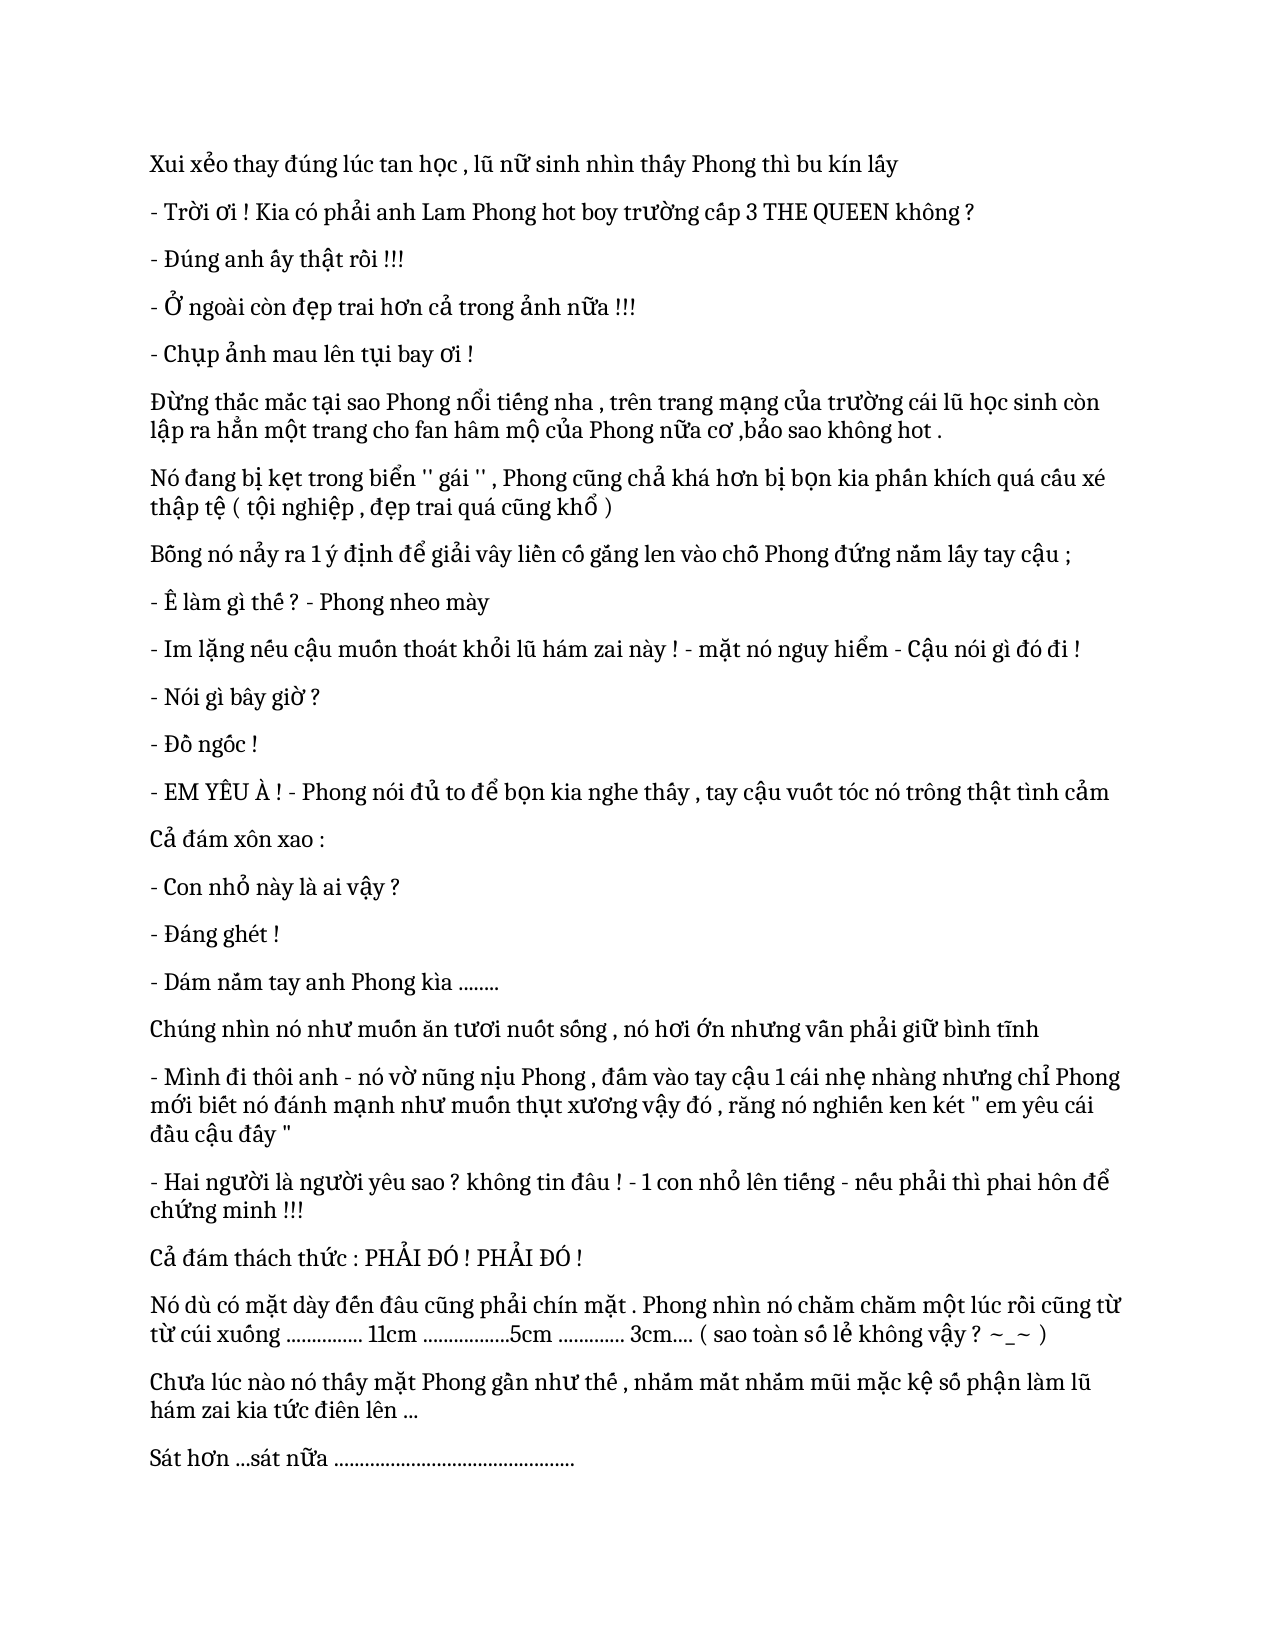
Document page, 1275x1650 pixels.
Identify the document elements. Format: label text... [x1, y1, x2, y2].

text - Đồ ngốc ! [150, 730, 1125, 759]
text Chúng nhìn nó như muốn ăn tươi nuốt sống , nó hơi ớn nhưng vẫn phải giữ bình tĩnh [150, 1015, 1125, 1044]
text - Con nhỏ này là ai vậy ? [150, 872, 1125, 901]
text Nó dù có mặt dày đến đâu cũng phải chín mặt . Phong nhìn nó chằm chằm một lúc rồi cũng từ từ cúi xuống ............... 11cm .................5cm ............. 3cm.... ( sao toàn số lẻ không vậy ? ~_~ ) [150, 1291, 1125, 1349]
text - Dám nắm tay anh Phong kìa ........ [150, 967, 1125, 996]
text - Ở ngoài còn đẹp trai hơn cả trong ảnh nữa !!! [150, 292, 1125, 321]
text - Hai người là người yêu sao ? không tin đâu ! - 1 con nhỏ lên tiếng - nếu phải thì phai hôn để chứng minh !!! [150, 1167, 1125, 1225]
text Nó đang bị kẹt trong biển '' gái '' , Phong cũng chả khá hơn bị bọn kia phấn khích quá cấu xé thập tệ ( tội nghiệp , đẹp trai quá cũng khổ ) [150, 464, 1125, 521]
text - Đáng ghét ! [150, 920, 1125, 949]
text - Chụp ảnh mau lên tụi bay ơi ! [150, 340, 1125, 369]
text - Mình đi thôi anh - nó vờ nũng nịu Phong , đấm vào tay cậu 1 cái nhẹ nhàng nhưng chỉ Phong mới biết nó đánh mạnh như muốn thụt xương vậy đó , răng nó nghiến ken két " em yêu cái đầu cậu đấy " [150, 1062, 1125, 1149]
text - Nói gì bây giờ ? [150, 682, 1125, 711]
text - Im lặng nếu cậu muốn thoát khỏi lũ hám zai này ! - mặt nó nguy hiểm - Cậu nói gì đó đi ! [150, 635, 1125, 664]
text - Ê làm gì thế ? - Phong nheo mày [150, 587, 1125, 616]
text - Trời ơi ! Kia có phải anh Lam Phong hot boy trường cấp 3 THE QUEEN không ? [150, 197, 1125, 226]
text Cả đám xôn xao : [150, 825, 1125, 854]
text - EM YÊU À ! - Phong nói đủ to để bọn kia nghe thấy , tay cậu vuốt tóc nó trông thật tình cảm [150, 777, 1125, 806]
text Xui xẻo thay đúng lúc tan học , lũ nữ sinh nhìn thấy Phong thì bu kín lấy [150, 150, 1125, 179]
text Chưa lúc nào nó thấy mặt Phong gần như thế , nhắm mắt nhắm mũi mặc kệ số phận làm lũ hám zai kia tức điên lên ... [150, 1367, 1125, 1425]
text Bỗng nó nảy ra 1 ý định để giải vây liền cố gắng len vào chỗ Phong đứng nắm lấy tay cậu ; [150, 540, 1125, 569]
text Cả đám thách thức : PHẢI ĐÓ ! PHẢI ĐÓ ! [150, 1244, 1125, 1272]
text Sát hơn ...sát nữa ............................................... [150, 1444, 1125, 1472]
text Đừng thắc mắc tại sao Phong nổi tiếng nha , trên trang mạng của trường cái lũ học sinh còn lập ra hẳn một trang cho fan hâm mộ của Phong nữa cơ ,bảo sao không hot . [150, 387, 1125, 445]
text - Đúng anh ấy thật rồi !!! [150, 245, 1125, 274]
